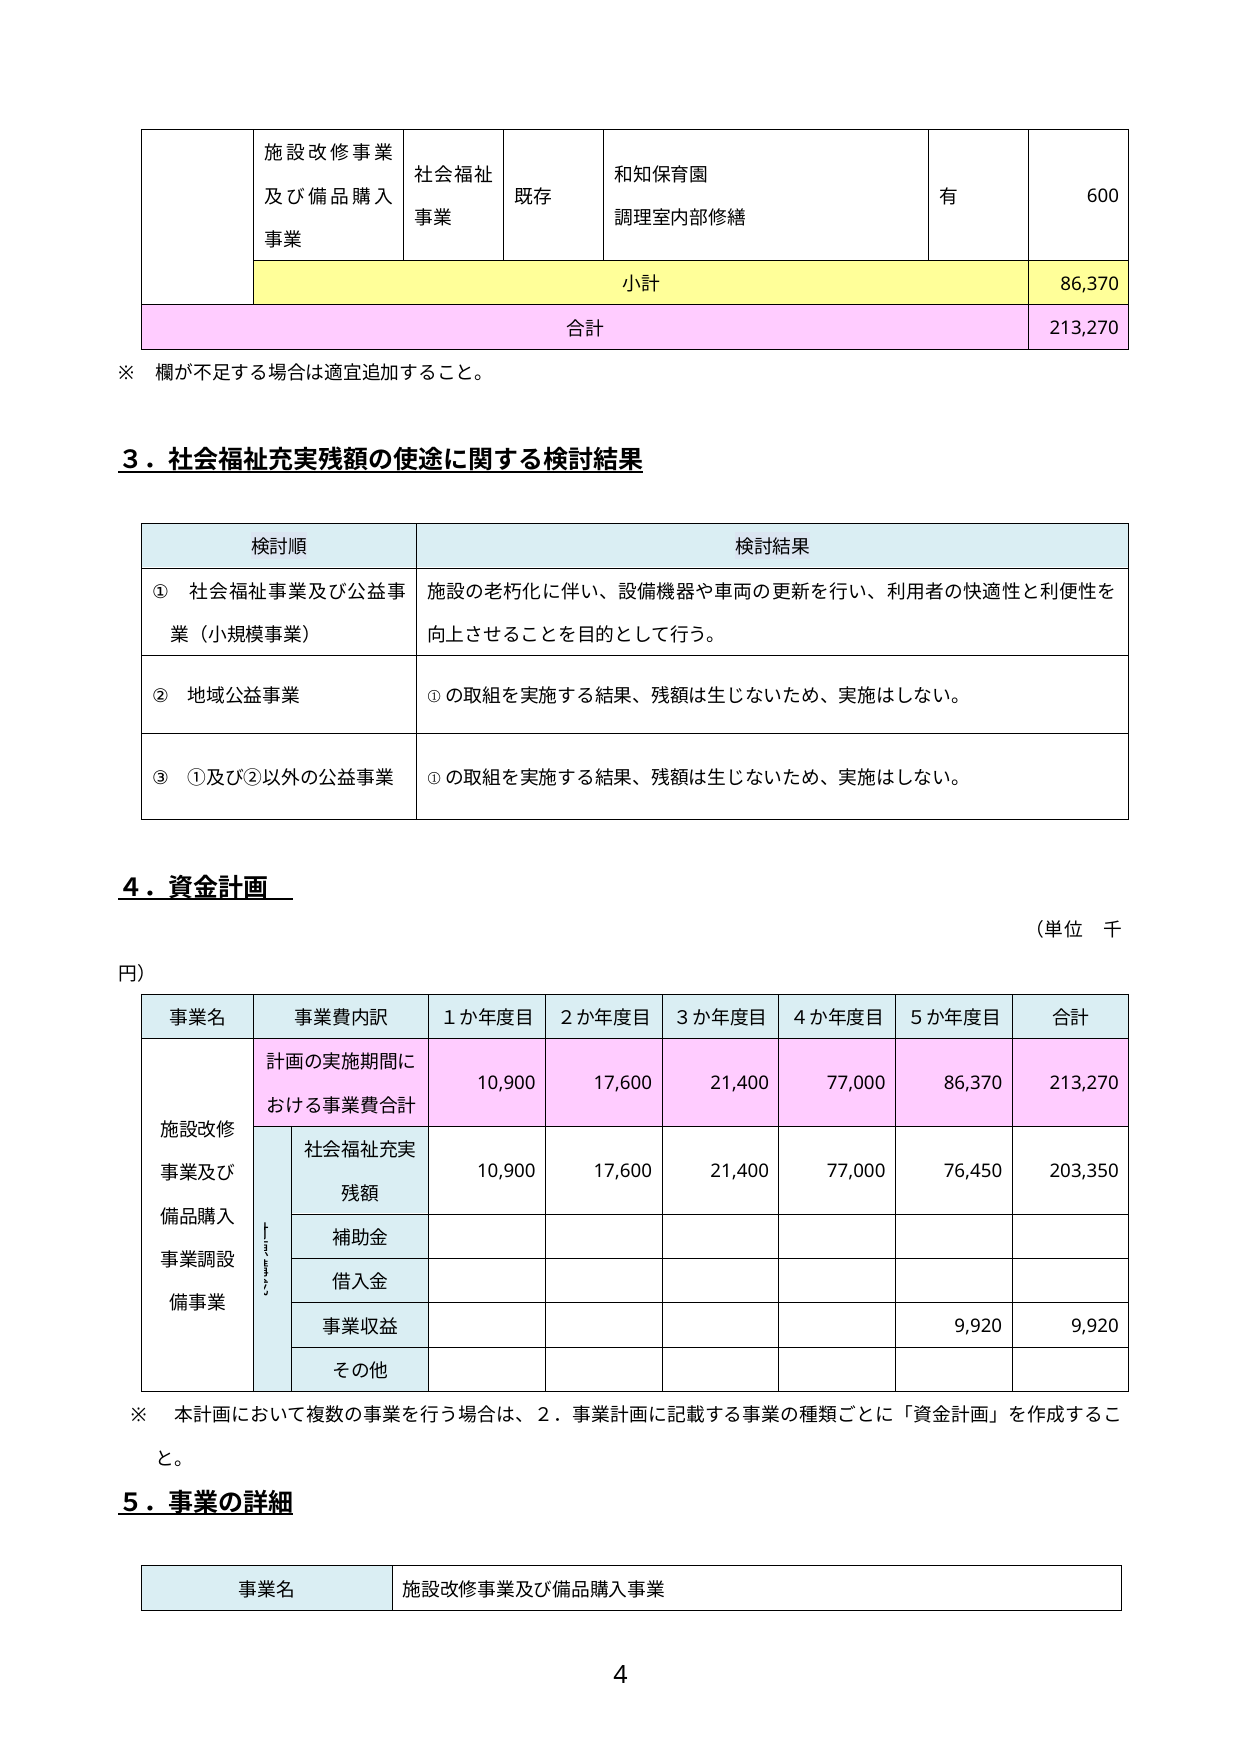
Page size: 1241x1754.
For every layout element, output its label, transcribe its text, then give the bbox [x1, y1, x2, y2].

table_cell [779, 1259, 895, 1302]
table_header ５か年度目 [896, 995, 1012, 1038]
table_cell 600 [1029, 130, 1128, 260]
table_cell [779, 1215, 895, 1258]
table_cell 財源構成 [254, 1127, 291, 1391]
table_cell 203,350 [1013, 1127, 1128, 1213]
table_cell 施設改修事業及び備品購入事業 [254, 130, 403, 260]
table_header 事業名 [142, 995, 253, 1038]
table_header ２か年度目 [546, 995, 662, 1038]
table_header 事業費内訳 [254, 995, 428, 1038]
table_cell 補助金 [292, 1215, 428, 1258]
table_cell [429, 1303, 545, 1347]
table_cell ③ ①及び②以外の公益事業 [142, 734, 416, 819]
table_cell [429, 1259, 545, 1302]
table_cell 和知保育園 調理室内部修繕 [604, 130, 928, 260]
table_cell [896, 1348, 1012, 1391]
table_cell 10,900 [429, 1127, 545, 1213]
table_cell 借入金 [292, 1259, 428, 1302]
table_cell [546, 1348, 662, 1391]
table_cell [663, 1215, 778, 1258]
table_header 合計 [1013, 995, 1128, 1038]
table_cell 社会福祉事業 [404, 130, 503, 260]
table_header 検討結果 [417, 524, 1128, 567]
table_cell [663, 1303, 778, 1347]
table_cell 86,370 [1029, 261, 1128, 304]
list 本計画において複数の事業を行う場合は、２．事業計画に記載する事業の種類ごとに「資金計画」を作成すること。 [131, 1392, 1122, 1479]
table_cell [429, 1215, 545, 1258]
table_cell 77,000 [779, 1127, 895, 1213]
table_header 事業名 [142, 1566, 392, 1610]
text ５．事業の詳細 [118, 1479, 1122, 1522]
table_header 検討順 [142, 524, 416, 567]
table_cell [663, 1259, 778, 1302]
table_cell その他 [292, 1348, 428, 1391]
text （単位 千円） [118, 907, 1122, 994]
table_cell 213,270 [1029, 305, 1128, 349]
table_cell [1013, 1348, 1128, 1391]
text ４．資金計画 [118, 864, 1122, 907]
table_cell 213,270 [1013, 1039, 1128, 1126]
table_cell 施設改修事業及び備品購入事業調設備事業 [142, 1039, 253, 1391]
table_cell 10,900 [429, 1039, 545, 1126]
table_cell [896, 1215, 1012, 1258]
text ３．社会福祉充実残額の使途に関する検討結果 [118, 436, 1122, 480]
table_cell 21,400 [663, 1039, 778, 1126]
table_cell 17,600 [546, 1127, 662, 1213]
table_cell 76,450 [896, 1127, 1012, 1213]
table_cell [663, 1348, 778, 1391]
table_cell 86,370 [896, 1039, 1012, 1126]
table_cell 事業収益 [292, 1303, 428, 1347]
table_cell [779, 1348, 895, 1391]
table_cell 合計 [142, 305, 1028, 349]
table_cell [546, 1259, 662, 1302]
table_cell 既存 [504, 130, 603, 260]
table_cell [429, 1348, 545, 1391]
table_cell 社会福祉充実残額 [292, 1127, 428, 1213]
table_header ３か年度目 [663, 995, 778, 1038]
table_cell [1013, 1215, 1128, 1258]
table_cell 有 [929, 130, 1028, 260]
table_cell [779, 1303, 895, 1347]
table_cell 施設の老朽化に伴い、設備機器や車両の更新を行い、利用者の快適性と利便性を向上させることを目的として行う。 [417, 569, 1128, 655]
table_cell ① 社会福祉事業及び公益事業（小規模事業） [142, 569, 416, 655]
table_cell [546, 1215, 662, 1258]
table_header 施設改修事業及び備品購入事業 [393, 1566, 1121, 1610]
table_cell 小計 [254, 261, 1028, 304]
list 欄が不足する場合は適宜追加すること。 [118, 350, 1122, 393]
table_cell 9,920 [1013, 1303, 1128, 1347]
table_cell ①の取組を実施する結果、残額は生じないため、実施はしない。 [417, 734, 1128, 819]
table_cell [1013, 1259, 1128, 1302]
table_cell 77,000 [779, 1039, 895, 1126]
table_header ４か年度目 [779, 995, 895, 1038]
table_cell [896, 1259, 1012, 1302]
table_cell ② 地域公益事業 [142, 656, 416, 733]
table_cell 17,600 [546, 1039, 662, 1126]
table_cell 9,920 [896, 1303, 1012, 1347]
table_cell ①の取組を実施する結果、残額は生じないため、実施はしない。 [417, 656, 1128, 733]
table_header １か年度目 [429, 995, 545, 1038]
table_cell [546, 1303, 662, 1347]
table_cell 計画の実施期間における事業費合計 [254, 1039, 428, 1126]
table_cell 21,400 [663, 1127, 778, 1213]
